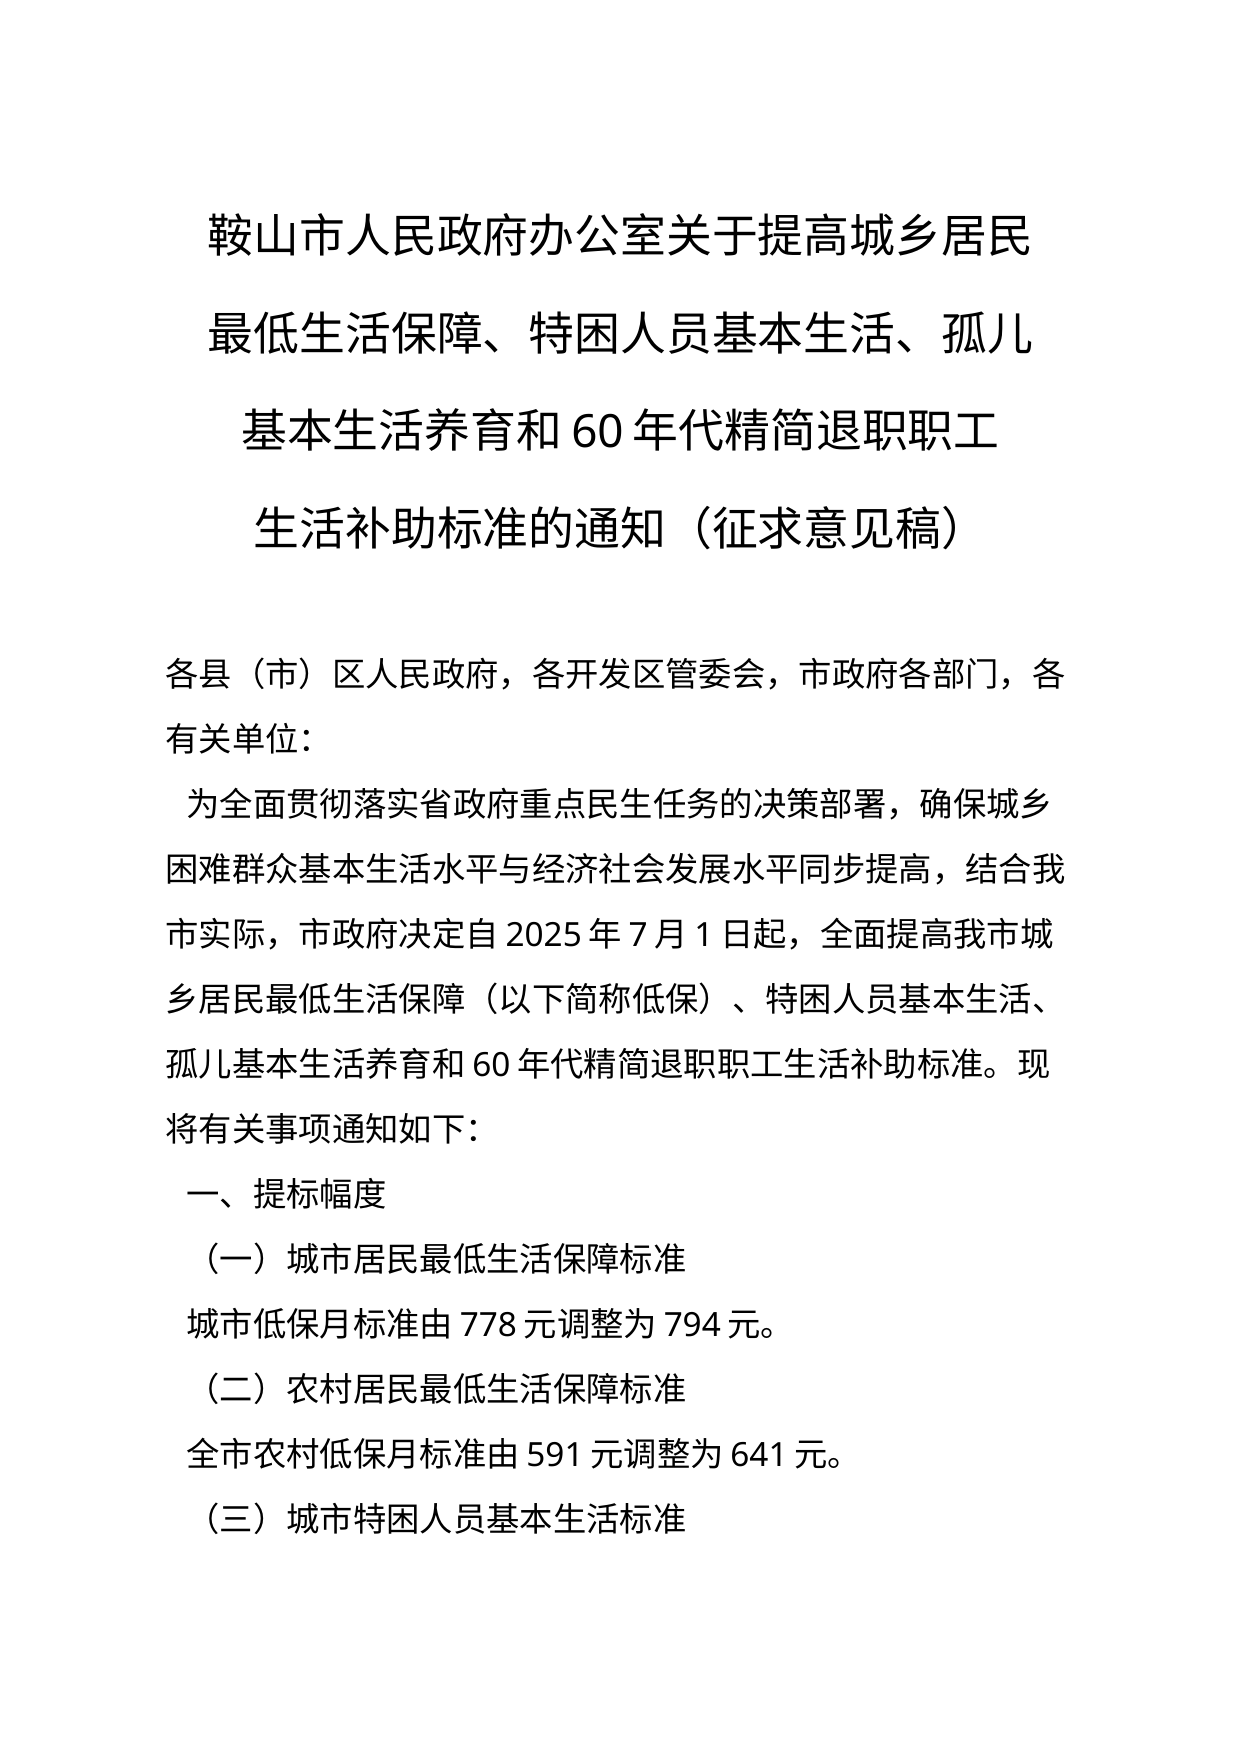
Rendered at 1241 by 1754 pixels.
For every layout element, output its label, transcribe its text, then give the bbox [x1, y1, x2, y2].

text （三）城市特困人员基本生活标准 [165, 1484, 1075, 1549]
text 城市低保月标准由778元调整为794元。 [165, 1289, 1075, 1354]
text （二）农村居民最低生活保障标准 [165, 1354, 1075, 1419]
text 一、提标幅度 [165, 1159, 1075, 1224]
text 为全面贯彻落实省政府重点民生任务的决策部署，确保城乡困难群众基本生活水平与经济社会发展水平同步提高，结合我市实际，市政府决定自2025年7月1日起，全面提高我市城乡居民最低生活保障（以下简称低保）、特困人员基本生活、孤儿基本生活养育和60年代精简退职职工生活补助标准。现将有关事项通知如下： [165, 769, 1075, 1159]
text 最低生活保障、特困人员基本生活、孤儿 [165, 282, 1075, 379]
text （一）城市居民最低生活保障标准 [165, 1224, 1075, 1289]
text 基本生活养育和60年代精简退职职工 [165, 379, 1075, 477]
text 鞍山市人民政府办公室关于提高城乡居民 [165, 184, 1075, 282]
text 各县（市）区人民政府，各开发区管委会，市政府各部门，各有关单位： [165, 639, 1075, 769]
text 全市农村低保月标准由591元调整为641元。 [165, 1419, 1075, 1484]
text 生活补助标准的通知（征求意见稿） [165, 477, 1075, 574]
